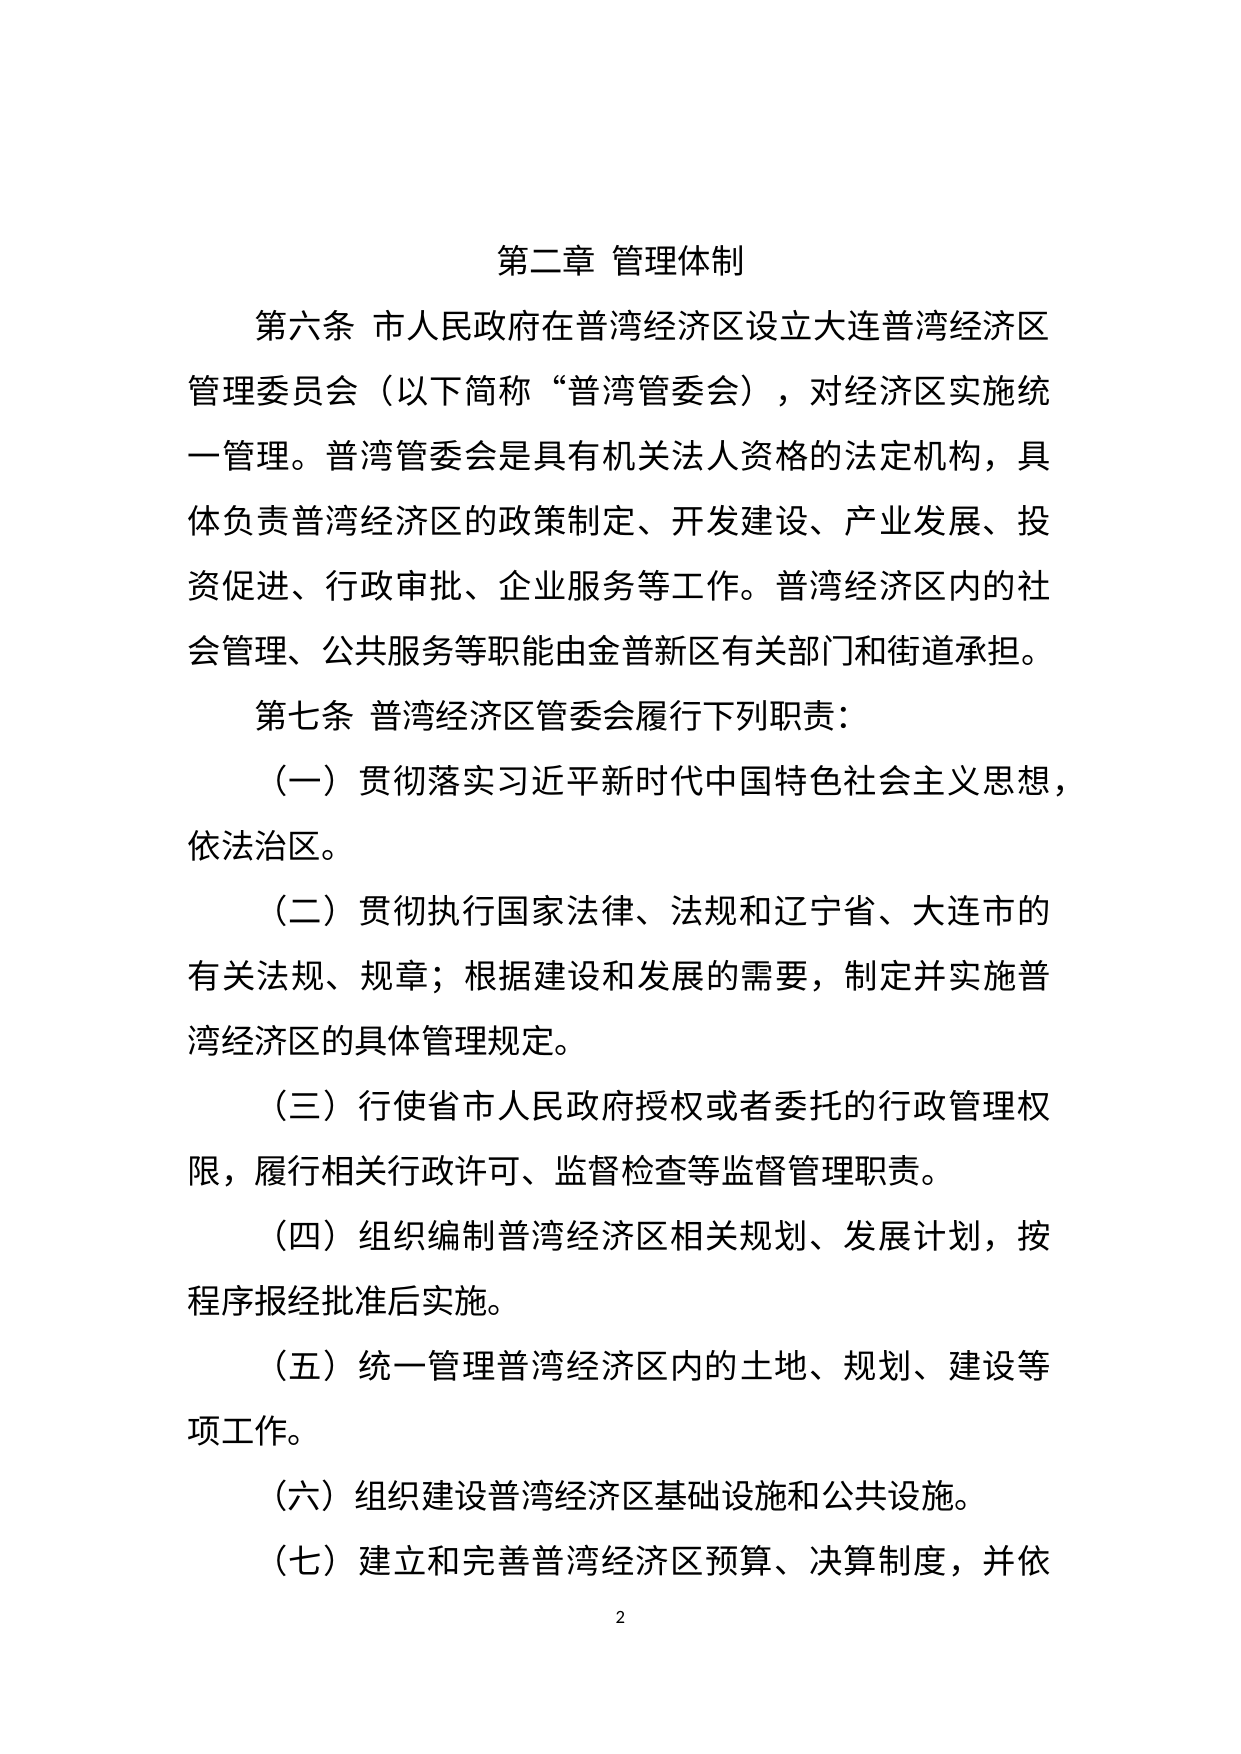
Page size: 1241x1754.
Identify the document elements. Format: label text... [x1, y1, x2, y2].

text （一）贯彻落实习近平新时代中国特色社会主义思想，依法治区。 [187, 747, 1053, 877]
text （二）贯彻执行国家法律、法规和辽宁省、大连市的有关法规、规章；根据建设和发展的需要，制定并实施普湾经济区的具体管理规定。 [187, 877, 1053, 1072]
text （三）行使省市人民政府授权或者委托的行政管理权限，履行相关行政许可、监督检查等监督管理职责。 [187, 1072, 1053, 1202]
text 第六条 市人民政府在普湾经济区设立大连普湾经济区管理委员会（以下简称“普湾管委会），对经济区实施统一管理。普湾管委会是具有机关法人资格的法定机构，具体负责普湾经济区的政策制定、开发建设、产业发展、投资促进、行政审批、企业服务等工作。普湾经济区内的社会管理、公共服务等职能由金普新区有关部门和街道承担。 [187, 292, 1053, 682]
text （六）组织建设普湾经济区基础设施和公共设施。 [187, 1462, 1053, 1527]
text 第二章 管理体制 [187, 227, 1053, 292]
text 第七条 普湾经济区管委会履行下列职责： [187, 682, 1053, 747]
text （四）组织编制普湾经济区相关规划、发展计划，按程序报经批准后实施。 [187, 1202, 1053, 1332]
text （五）统一管理普湾经济区内的土地、规划、建设等项工作。 [187, 1332, 1053, 1462]
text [187, 1527, 1053, 1592]
